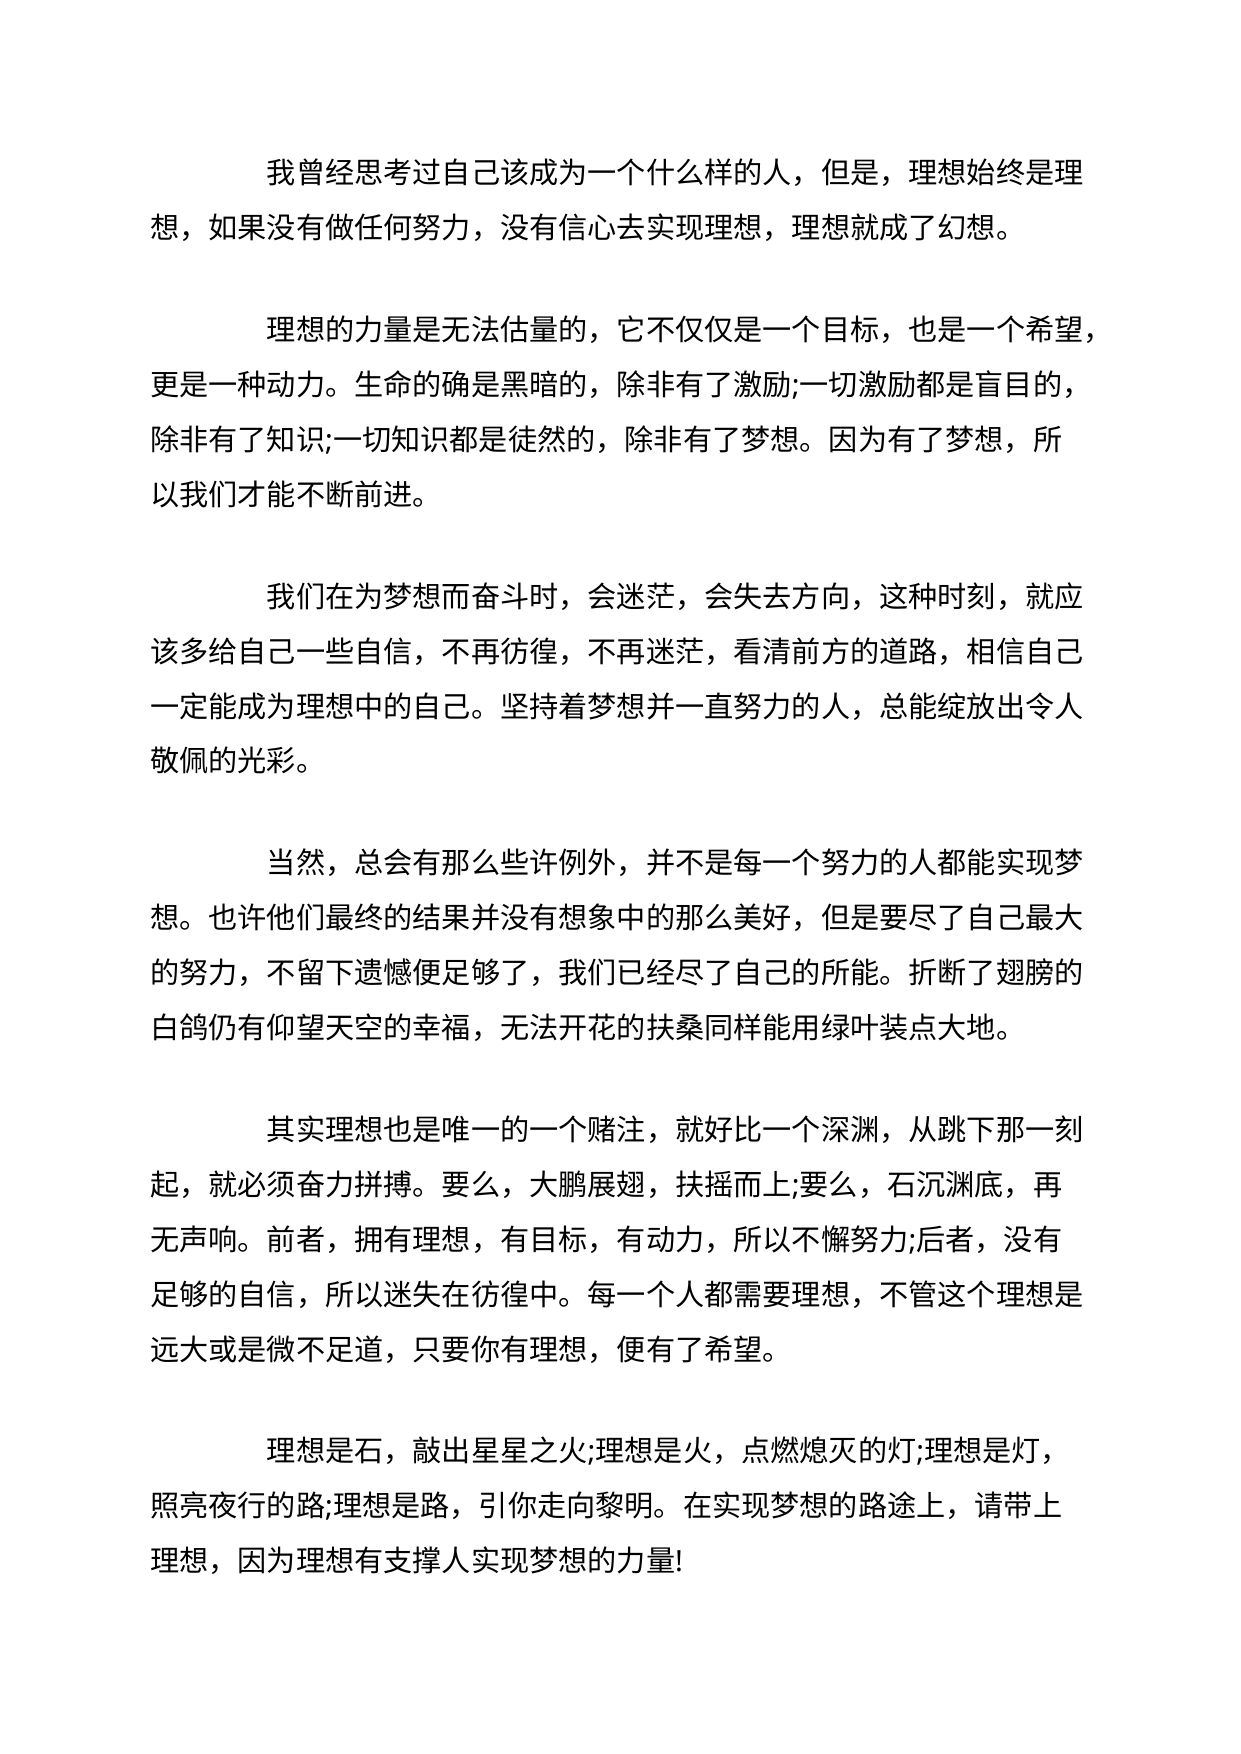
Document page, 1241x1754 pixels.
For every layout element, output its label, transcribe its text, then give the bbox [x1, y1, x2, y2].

text 我曾经思考过自己该成为一个什么样的人，但是，理想始终是理想，如果没有做任何努力，没有信心去实现理想，理想就成了幻想。 [150, 150, 1090, 247]
text 理想是石，敲出星星之火;理想是火，点燃熄灭的灯;理想是灯，照亮夜行的路;理想是路，引你走向黎明。在实现梦想的路途上，请带上理想，因为理想有支撑人实现梦想的力量! [150, 1428, 1090, 1580]
text 我们在为梦想而奋斗时，会迷茫，会失去方向，这种时刻，就应该多给自己一些自信，不再彷徨，不再迷茫，看清前方的道路，相信自己一定能成为理想中的自己。坚持着梦想并一直努力的人，总能绽放出令人敬佩的光彩。 [150, 573, 1090, 780]
text 当然，总会有那么些许例外，并不是每一个努力的人都能实现梦想。也许他们最终的结果并没有想象中的那么美好，但是要尽了自己最大的努力，不留下遗憾便足够了，我们已经尽了自己的所能。折断了翅膀的白鸽仍有仰望天空的幸福，无法开花的扶桑同样能用绿叶装点大地。 [150, 840, 1090, 1047]
text 其实理想也是唯一的一个赌注，就好比一个深渊，从跳下那一刻起，就必须奋力拼搏。要么，大鹏展翅，扶摇而上;要么，石沉渊底，再无声响。前者，拥有理想，有目标，有动力，所以不懈努力;后者，没有足够的自信，所以迷失在彷徨中。每一个人都需要理想，不管这个理想是远大或是微不足道，只要你有理想，便有了希望。 [150, 1106, 1090, 1368]
text 理想的力量是无法估量的，它不仅仅是一个目标，也是一个希望，更是一种动力。生命的确是黑暗的，除非有了激励;一切激励都是盲目的，除非有了知识;一切知识都是徒然的，除非有了梦想。因为有了梦想，所以我们才能不断前进。 [150, 307, 1090, 514]
